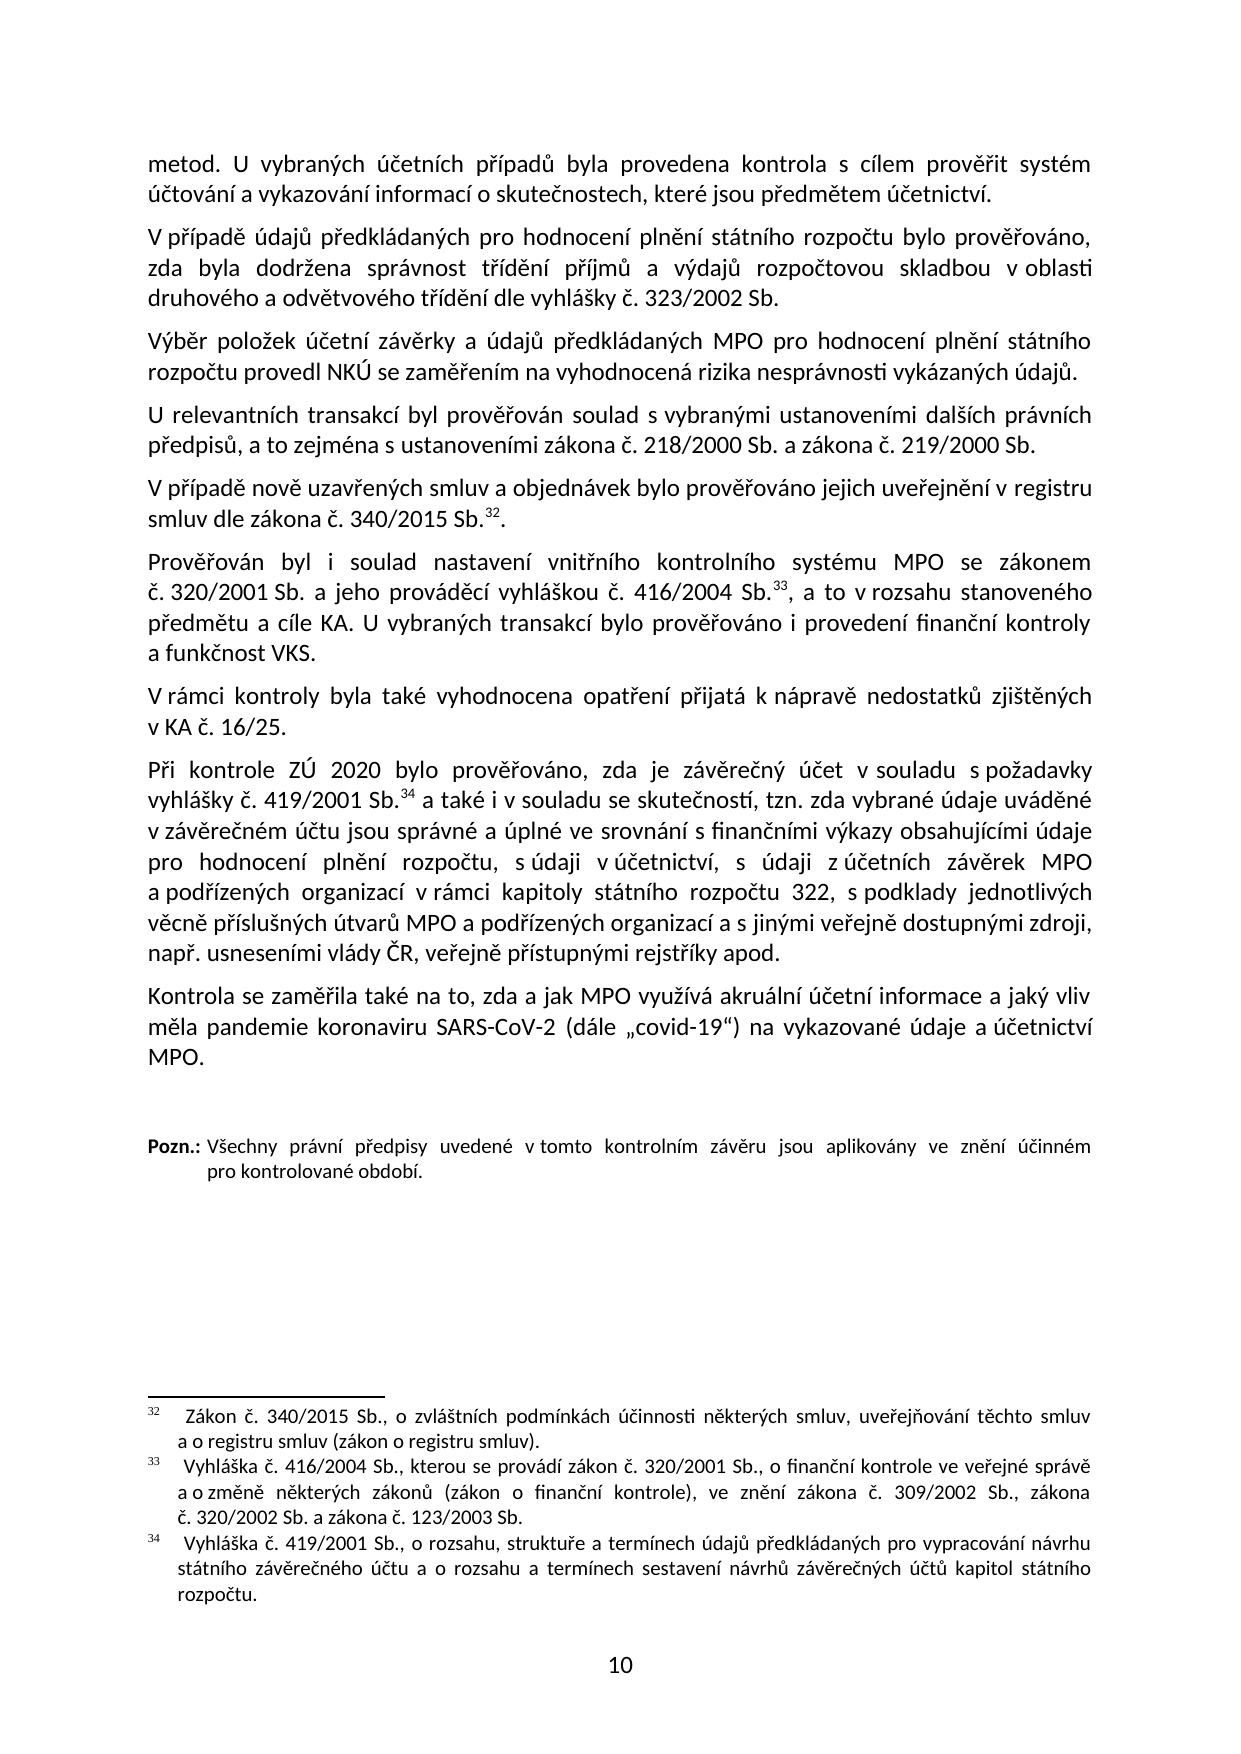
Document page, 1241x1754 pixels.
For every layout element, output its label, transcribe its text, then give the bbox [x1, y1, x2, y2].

text V rámci kontroly byla také vyhodnocena opatření přijatá k nápravě nedostatků zjištěných v KA č. 16/25. [148, 681, 1092, 742]
text Při kontrole ZÚ 2020 bylo prověřováno, zda je závěrečný účet v souladu s požadavky vyhlášky č. 419/2001 Sb. a také i v souladu se skutečností, tzn. zda vybrané údaje uváděné v závěrečném účtu jsou správné a úplné ve srovnání s finančními výkazy obsahujícími údaje pro hodnocení plnění rozpočtu, s údaji v účetnictví, s údaji z účetních závěrek MPO a podřízených organizací v rámci kapitoly státního rozpočtu 322, s podklady jednotlivých věcně příslušných útvarů MPO a podřízených organizací a s jinými veřejně dostupnými zdroji, např. usneseními vlády ČR, veřejně přístupnými rejstříky apod. [148, 754, 1092, 968]
text Kontrola se zaměřila také na to, zda a jak MPO využívá akruální účetní informace a jaký vliv měla pandemie koronaviru SARS-CoV-2 (dále „covid-19“) na vykazované údaje a účetnictví MPO. [148, 980, 1092, 1072]
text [148, 148, 1092, 209]
text V případě nově uzavřených smluv a objednávek bylo prověřováno jejich uveřejnění v registru smluv dle zákona č. 340/2015 Sb.. [148, 472, 1092, 533]
text Výběr položek účetní závěrky a údajů předkládaných MPO pro hodnocení plnění státního rozpočtu provedl NKÚ se zaměřením na vyhodnocená rizika nesprávnosti vykázaných údajů. [148, 325, 1092, 386]
text Prověřován byl i soulad nastavení vnitřního kontrolního systému MPO se zákonem č. 320/2001 Sb. a jeho prováděcí vyhláškou č. 416/2004 Sb., a to v rozsahu stanoveného předmětu a cíle KA. U vybraných transakcí bylo prověřováno i provedení finanční kontroly a funkčnost VKS. [148, 546, 1092, 668]
text Pozn.: Všechny právní předpisy uvedené v tomto kontrolním závěru jsou aplikovány ve znění účinném pro kontrolované období. [148, 1133, 1092, 1184]
text U relevantních transakcí byl prověřován soulad s vybranými ustanoveními dalších právních předpisů, a to zejména s ustanoveními zákona č. 218/2000 Sb. a zákona č. 219/2000 Sb. [148, 399, 1092, 460]
text V případě údajů předkládaných pro hodnocení plnění státního rozpočtu bylo prověřováno, zda byla dodržena správnost třídění příjmů a výdajů rozpočtovou skladbou v oblasti druhového a odvětvového třídění dle vyhlášky č. 323/2002 Sb. [148, 221, 1092, 313]
